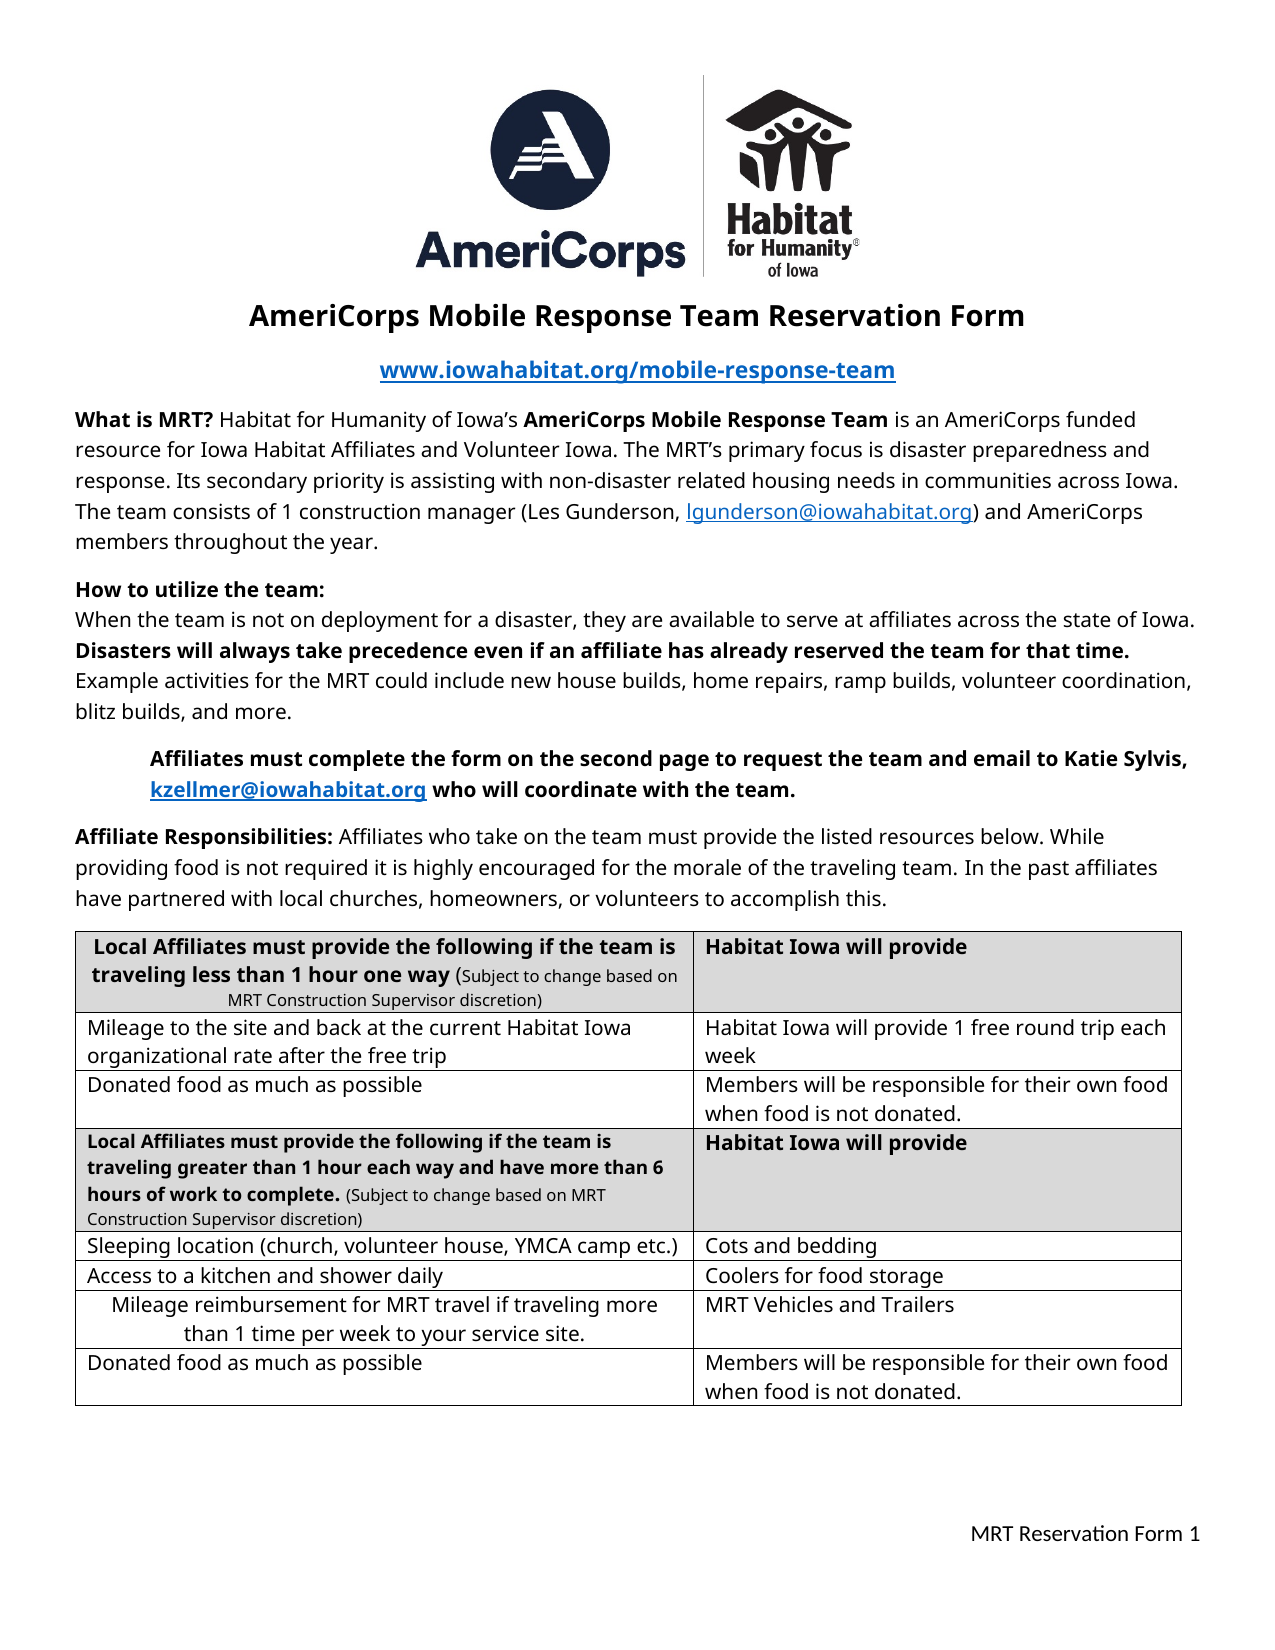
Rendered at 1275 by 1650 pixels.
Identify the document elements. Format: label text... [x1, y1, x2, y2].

table_header Habitat Iowa will provide [694, 932, 1181, 1012]
table_cell Members will be responsible for their own food when food is not donated. [694, 1071, 1181, 1127]
picture [415, 75, 860, 277]
text www.iowahabitat.org/mobile-response-team [75, 354, 1200, 386]
table_cell Mileage reimbursement for MRT travel if traveling more than 1 time per week to your service site. [76, 1291, 693, 1347]
text What is MRT? Habitat for Humanity of Iowa’s AmeriCorps Mobile Response Team is an AmeriCorps funded resource for Iowa Habitat Affiliates and Volunteer Iowa. The MRT’s primary focus is disaster preparedness and response. Its secondary priority is assisting with non-disaster related housing needs in communities across Iowa. The team consists of 1 construction manager (Les Gunderson, lgunderson@iowahabitat.org) and AmeriCorps members throughout the year. [75, 405, 1200, 556]
table_cell Coolers for food storage [694, 1261, 1181, 1289]
table_cell Sleeping location (church, volunteer house, YMCA camp etc.) [76, 1232, 693, 1260]
table_cell Donated food as much as possible [76, 1349, 693, 1405]
text AmeriCorps Mobile Response Team Reservation Form [75, 295, 1200, 335]
text Affiliate Responsibilities: Affiliates who take on the team must provide the listed resources below. While providing food is not required it is highly encouraged for the morale of the traveling team. In the past affiliates have partnered with local churches, homeowners, or volunteers to accomplish this. [75, 822, 1200, 912]
table_cell Members will be responsible for their own food when food is not donated. [694, 1349, 1181, 1405]
table_cell Habitat Iowa will provide [694, 1129, 1181, 1231]
table_cell Donated food as much as possible [76, 1071, 693, 1127]
table_cell Cots and bedding [694, 1232, 1181, 1260]
table_cell Habitat Iowa will provide 1 free round trip each week [694, 1013, 1181, 1069]
text Affiliates must complete the form on the second page to request the team and email to Katie Sylvis, kzellmer@iowahabitat.org who will coordinate with the team. [150, 744, 1200, 803]
table_cell Mileage to the site and back at the current Habitat Iowa organizational rate after the free trip [76, 1013, 693, 1069]
table_header Local Affiliates must provide the following if the team is traveling less than 1 hour one way (Subject to change based on MRT Construction Supervisor discretion) [76, 932, 693, 1012]
table_cell Access to a kitchen and shower daily [76, 1261, 693, 1289]
text How to utilize the team: When the team is not on deployment for a disaster, they are available to serve at affiliates across the state of Iowa. Disasters will always take precedence even if an affiliate has already reserved the team for that time. Example activities for the MRT could include new house builds, home repairs, ramp builds, volunteer coordination, blitz builds, and more. [75, 575, 1200, 726]
table_cell MRT Vehicles and Trailers [694, 1291, 1181, 1347]
table_cell Local Affiliates must provide the following if the team is traveling greater than 1 hour each way and have more than 6 hours of work to complete. (Subject to change based on MRT Construction Supervisor discretion) [76, 1129, 693, 1231]
